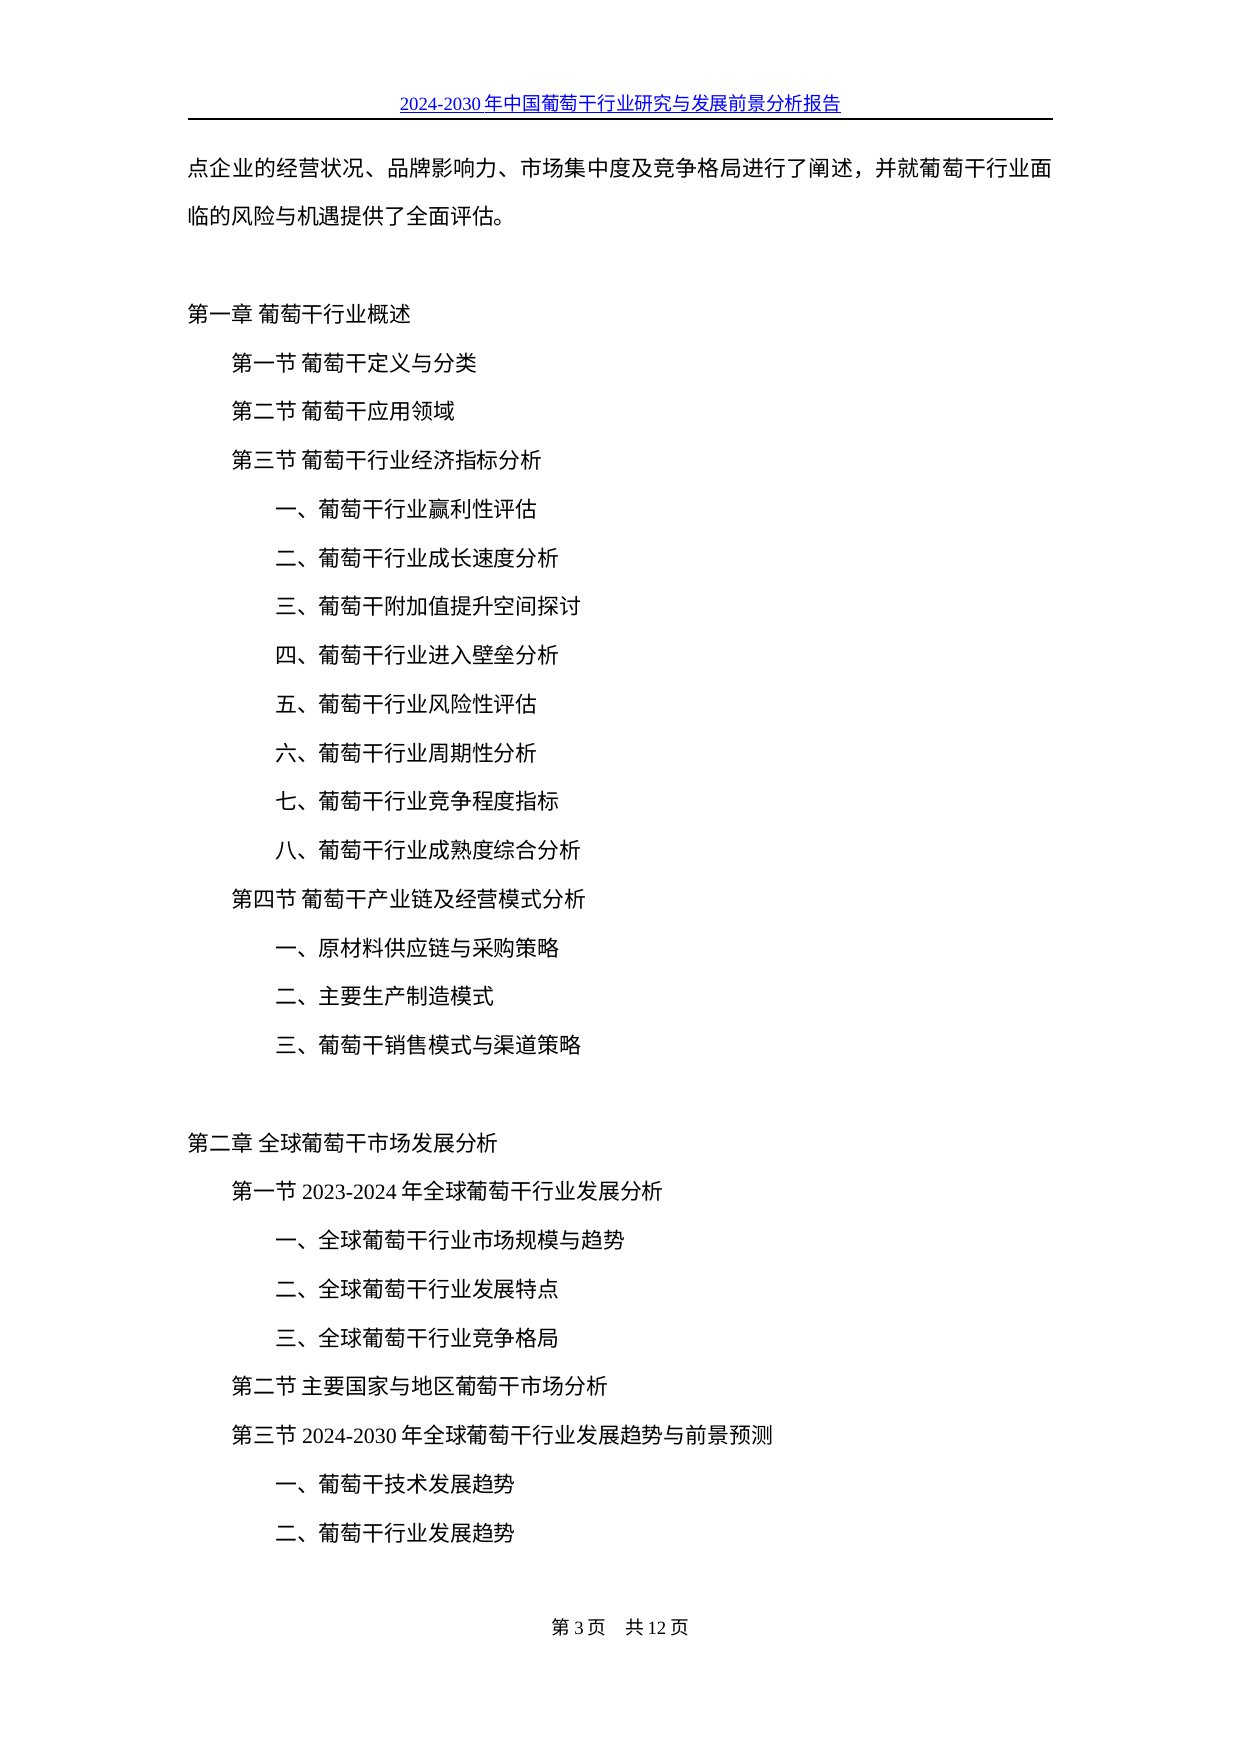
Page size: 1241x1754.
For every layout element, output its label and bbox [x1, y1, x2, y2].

text [187, 150, 1053, 1548]
